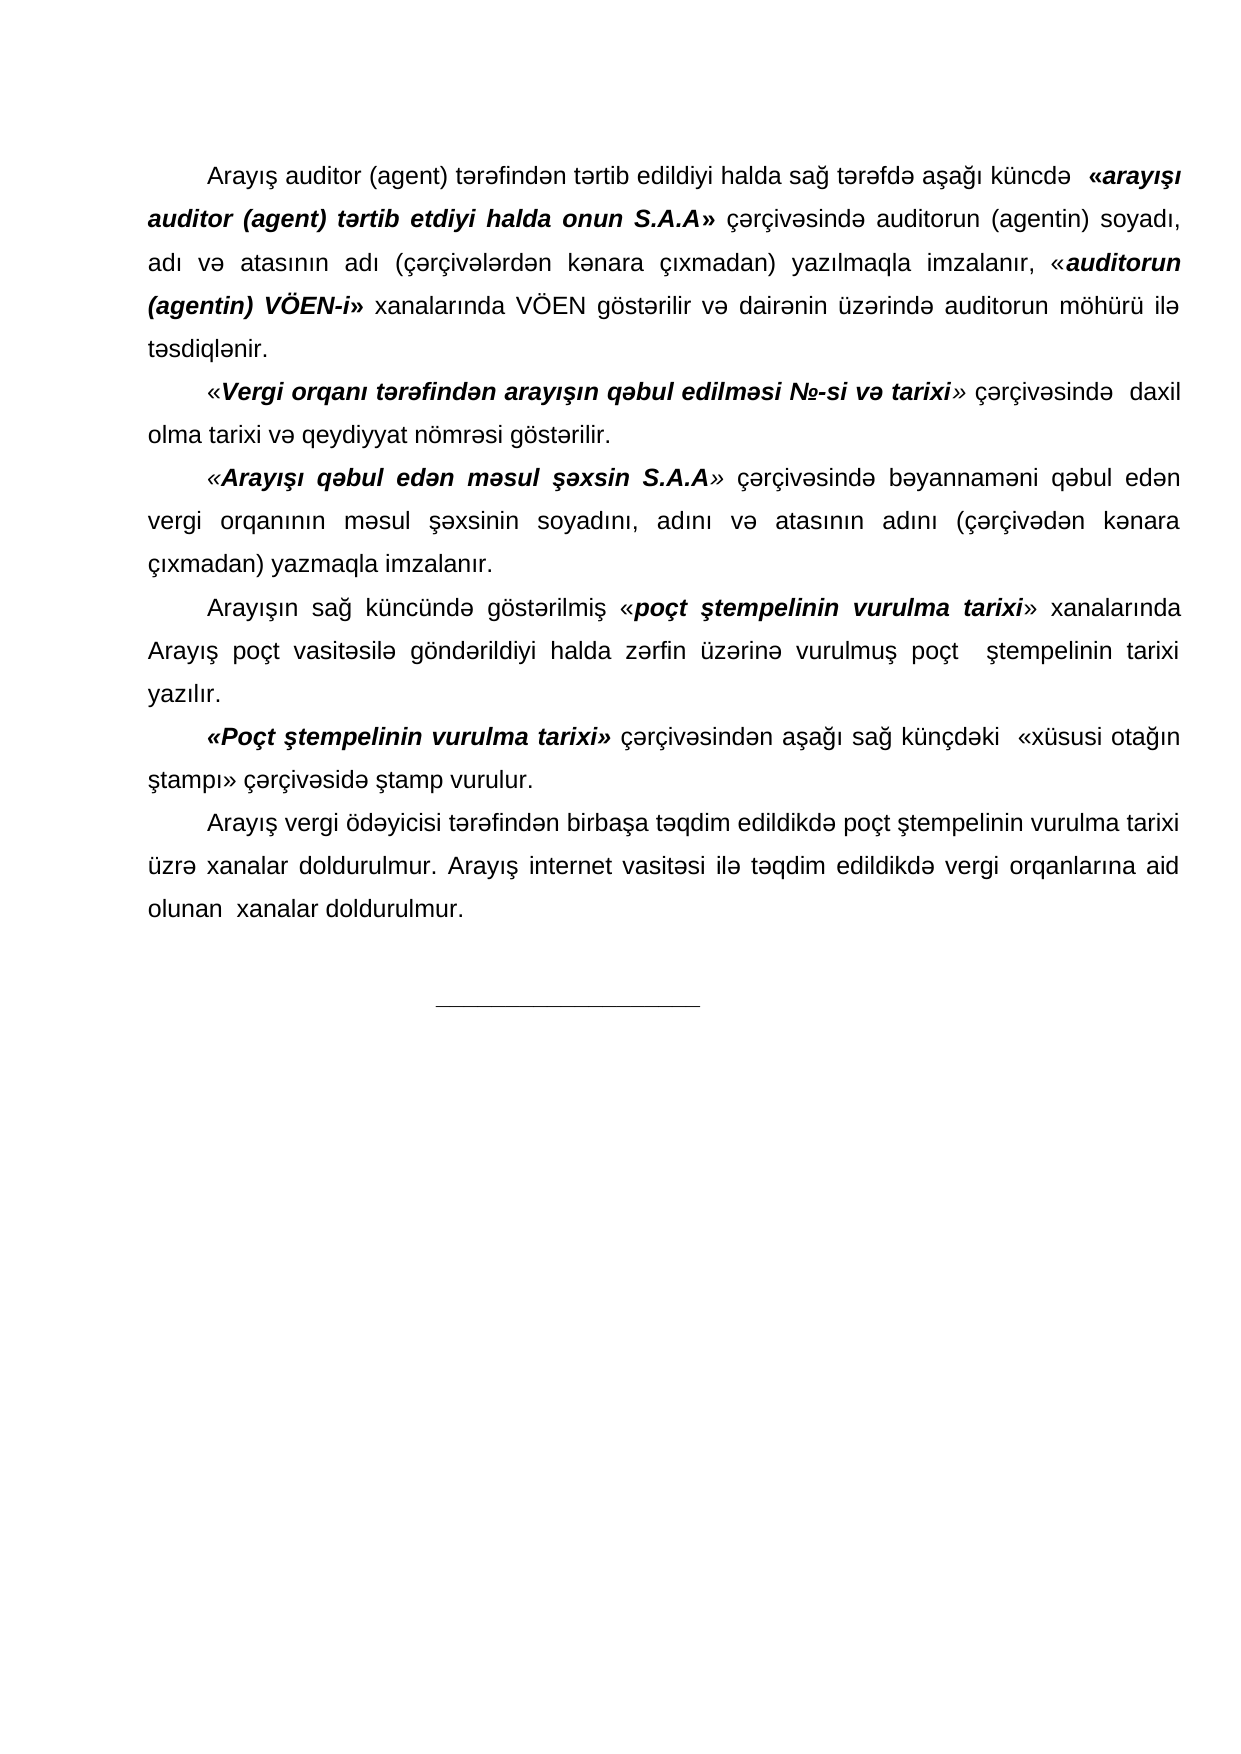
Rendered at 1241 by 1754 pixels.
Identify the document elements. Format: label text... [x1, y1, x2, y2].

text «Poçt ştempelinin vurulma tarixi» çərçivəsindən aşağı sağ künçdəki «xüsusi otağın ştampı» çərçivəsidə ştamp vurulur. [148, 722, 1181, 794]
text Arayış vergi ödəyicisi tərəfindən birbaşa təqdim edildikdə poçt ştempelinin vurulma tarixi üzrə xanalar doldurulmur. Arayış internet vasitəsi ilə təqdim edildikdə vergi orqanlarına aid olunan xanalar doldurulmur. [148, 808, 1181, 923]
text Arayışın sağ küncündə göstərilmiş «poçt ştempelinin vurulma tarixi» xanalarında Arayış poçt vasitəsilə göndərildiyi halda zərfin üzərinə vurulmuş poçt ştempelinin tarixi yazılır. [148, 592, 1181, 707]
text Arayış auditor (agent) tərəfindən tərtib edildiyi halda sağ tərəfdə aşağı küncdə «arayışı auditor (agent) tərtib etdiyi halda onun S.A.A» çərçivəsində auditorun (agentin) soyadı, adı və atasının adı (çərçivələrdən kənara çıxmadan) yazılmaqla imzalanır, «auditorun (agentin) VÖEN-i» xanalarında VÖEN göstərilir və dairənin üzərində auditorun möhürü ilə təsdiqlənir. [148, 161, 1181, 362]
text «Arayışı qəbul edən məsul şəxsin S.A.A» çərçivəsində bəyannaməni qəbul edən vergi orqanının məsul şəxsinin soyadını, adını və atasının adını (çərçivədən kənara çıxmadan) yazmaqla imzalanır. [148, 463, 1181, 578]
text «Vergi orqanı tərəfindən arayışın qəbul edilməsi №-si və tarixi» çərçivəsində daxil olma tarixi və qeydiyyat nömrəsi göstərilir. [148, 377, 1181, 449]
text ___________________ [110, 981, 1181, 1009]
